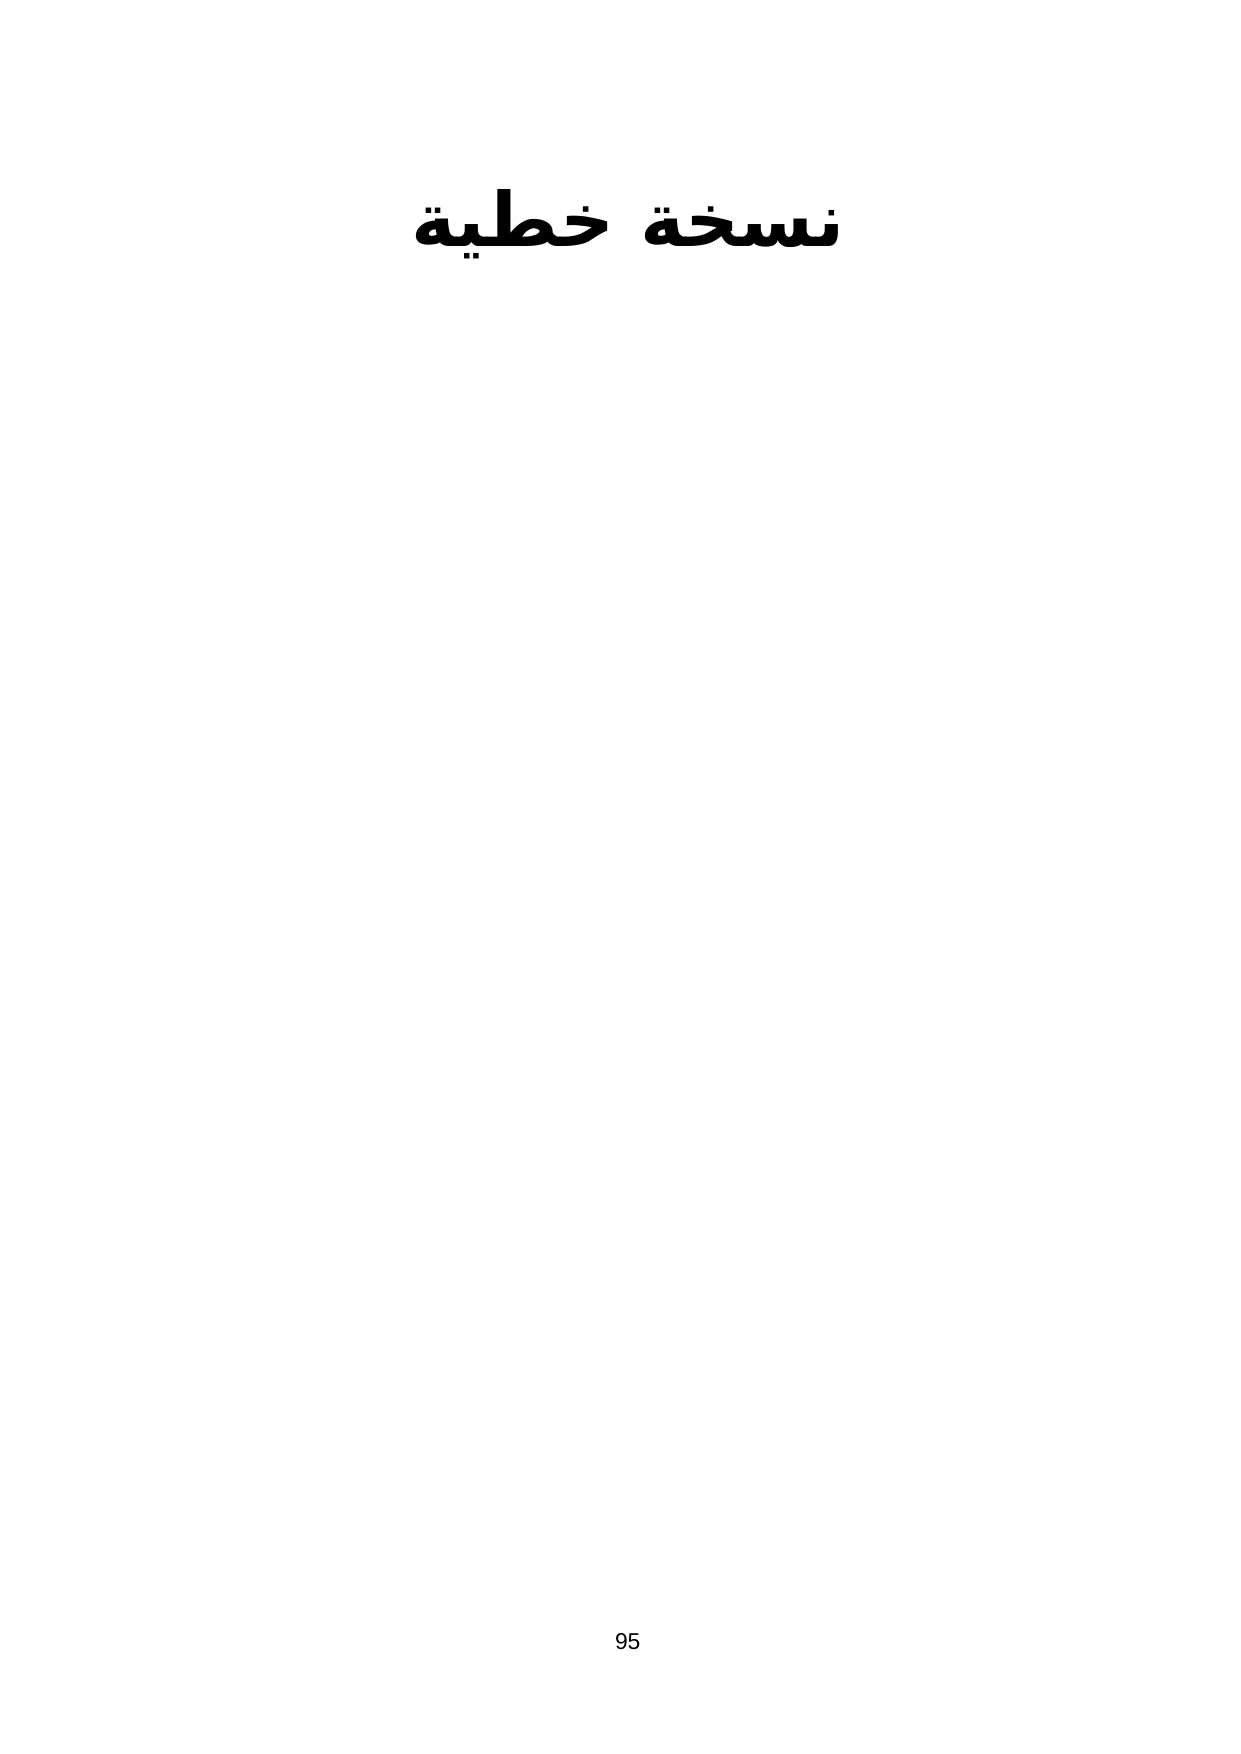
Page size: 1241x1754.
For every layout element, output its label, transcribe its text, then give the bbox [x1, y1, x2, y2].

text نسخة خطية [222, 177, 1033, 264]
